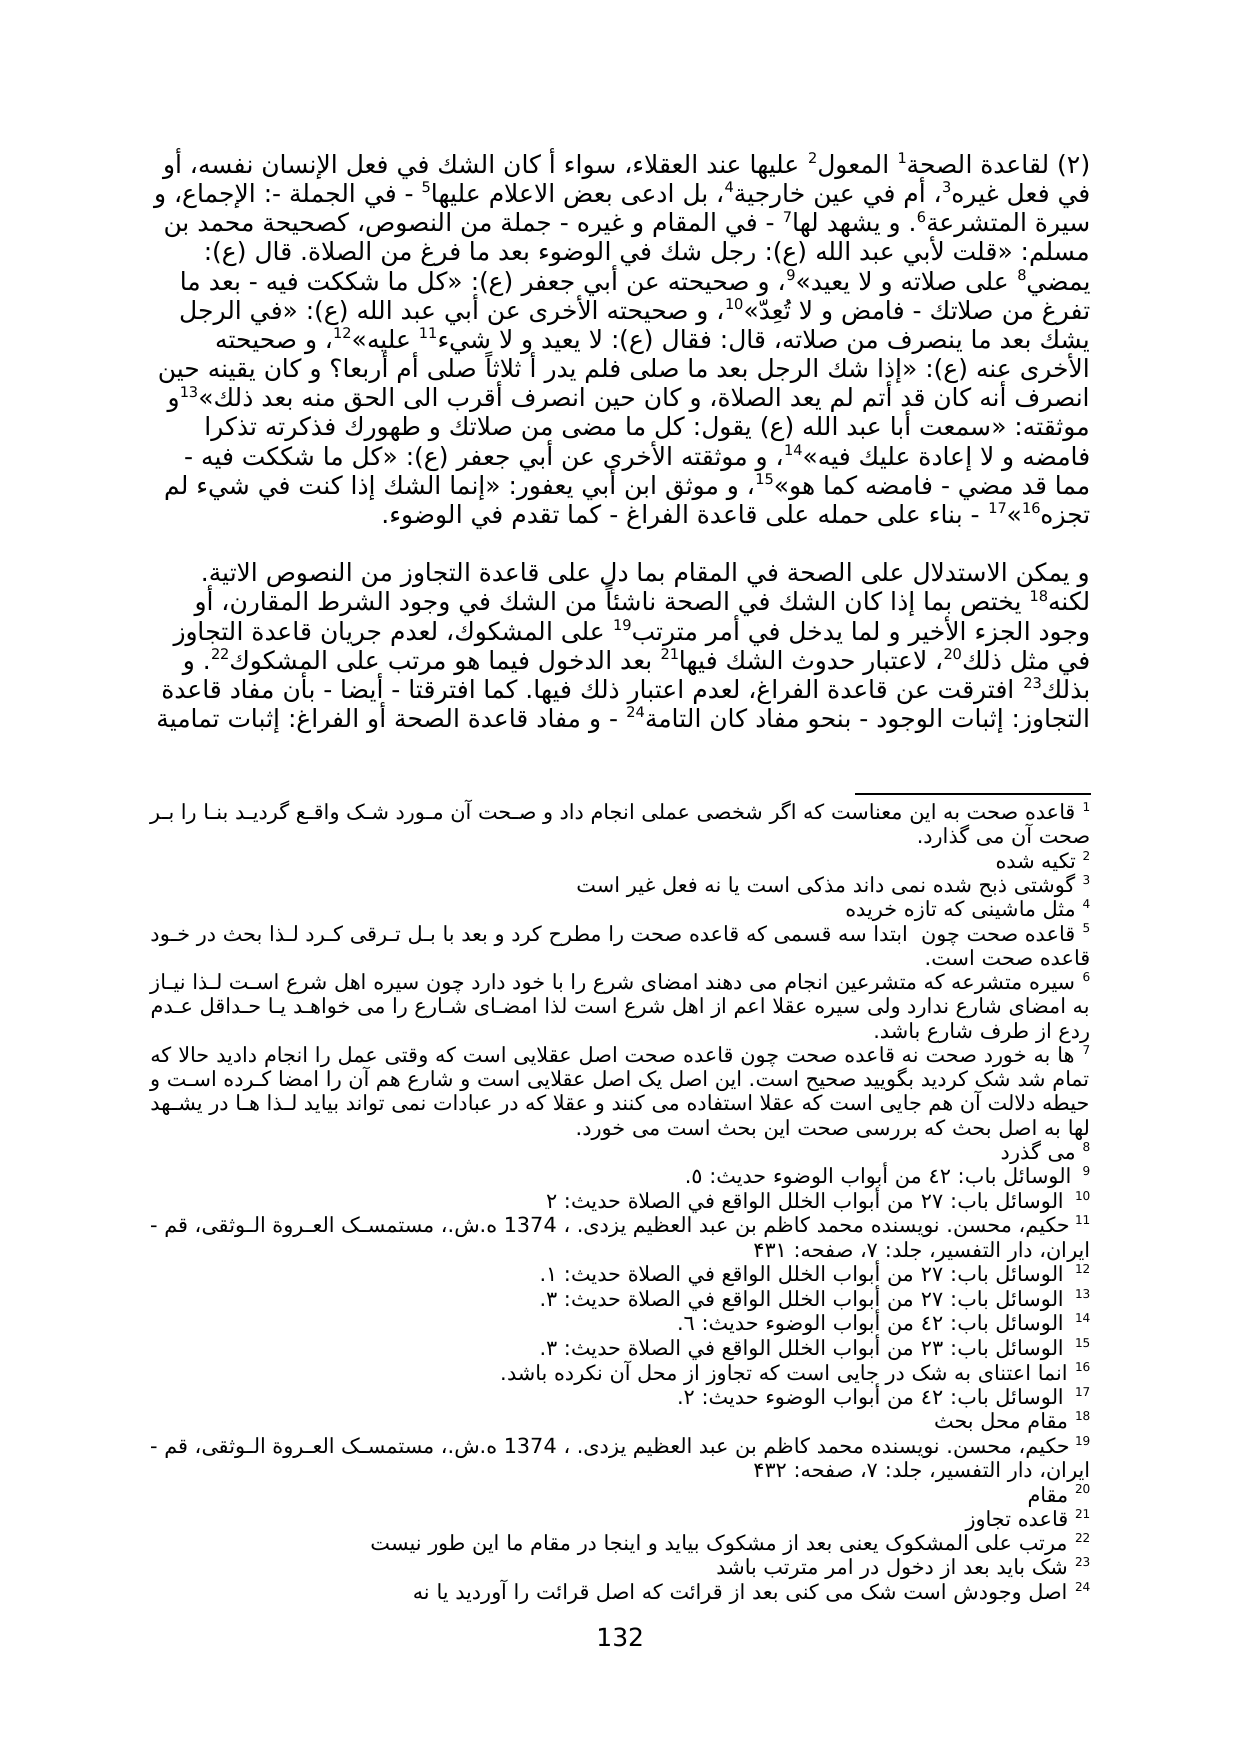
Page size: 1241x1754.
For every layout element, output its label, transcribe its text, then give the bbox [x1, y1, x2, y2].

text (٢) لقاعدة الصحة المعول عليها عند العقلاء، سواء أ كان الشك في فعل الإنسان نفسه، أو في فعل غيره، أم في عين خارجية، بل ادعى بعض الاعلام عليها - في الجملة -: الإجماع، و سيرة المتشرعة. و يشهد لها - في المقام و غيره - جملة من النصوص، كصحيحة محمد بن مسلم: «قلت لأبي عبد الله (ع): رجل شك في الوضوء بعد ما فرغ من الصلاة. قال (ع): يمضي على صلاته و لا يعيد»، و صحيحته عن أبي جعفر (ع): «كل ما شككت فيه - بعد ما تفرغ من صلاتك - فامض و لا تُعِدّ»، و صحيحته الأخرى عن أبي عبد الله (ع): «في الرجل يشك بعد ما ينصرف من صلاته، قال: فقال (ع): لا يعيد و لا شيء عليه»، و صحيحته الأخرى عنه (ع): «إذا شك الرجل بعد ما صلى فلم يدر أ ثلاثاً صلى أم أربعا؟ و كان يقينه حين انصرف أنه كان قد أتم لم يعد الصلاة، و كان حين انصرف أقرب الى الحق منه بعد ذلك»و موثقته: «سمعت أبا عبد الله (ع) يقول: كل ما مضى من صلاتك و طهورك فذكرته تذكرا فامضه و لا إعادة عليك فيه»، و موثقته الأخرى عن أبي جعفر (ع): «كل ما شككت فيه - مما قد مضي - فامضه كما هو»، و موثق ابن أبي يعفور: «إنما الشك إذا كنت في شيء لم تجزه» - بناء على حمله على قاعدة الفراغ - كما تقدم في الوضوء. [150, 150, 1090, 529]
text و يمكن الاستدلال على الصحة في المقام بما دل على قاعدة التجاوز من النصوص الاتية. لكنه يختص بما إذا كان الشك في الصحة ناشئاً من الشك في وجود الشرط المقارن، أو وجود الجزء الأخير و لما يدخل في أمر مترتب على المشكوك، لعدم جريان قاعدة التجاوز في مثل ذلك، لاعتبار حدوث الشك فيها بعد الدخول فيما هو مرتب على المشكوك. و بذلك افترقت عن قاعدة الفراغ، لعدم اعتبار ذلك فيها. كما افترقتا - أيضا - بأن مفاد قاعدة التجاوز: إثبات الوجود - بنحو مفاد كان التامة - و مفاد قاعدة الصحة أو الفراغ: إثبات تمامية الموجود - بنحو مفاد كان الناقصة - فلا مجال لإرجاع إحداهما إلى الأخرى، كما أشرنا الى ذلك آنفا، بل الأولى - لو جرت - فهي حاكمة على الثانية. و لذا كانت مغنية عنها. [150, 558, 1090, 733]
